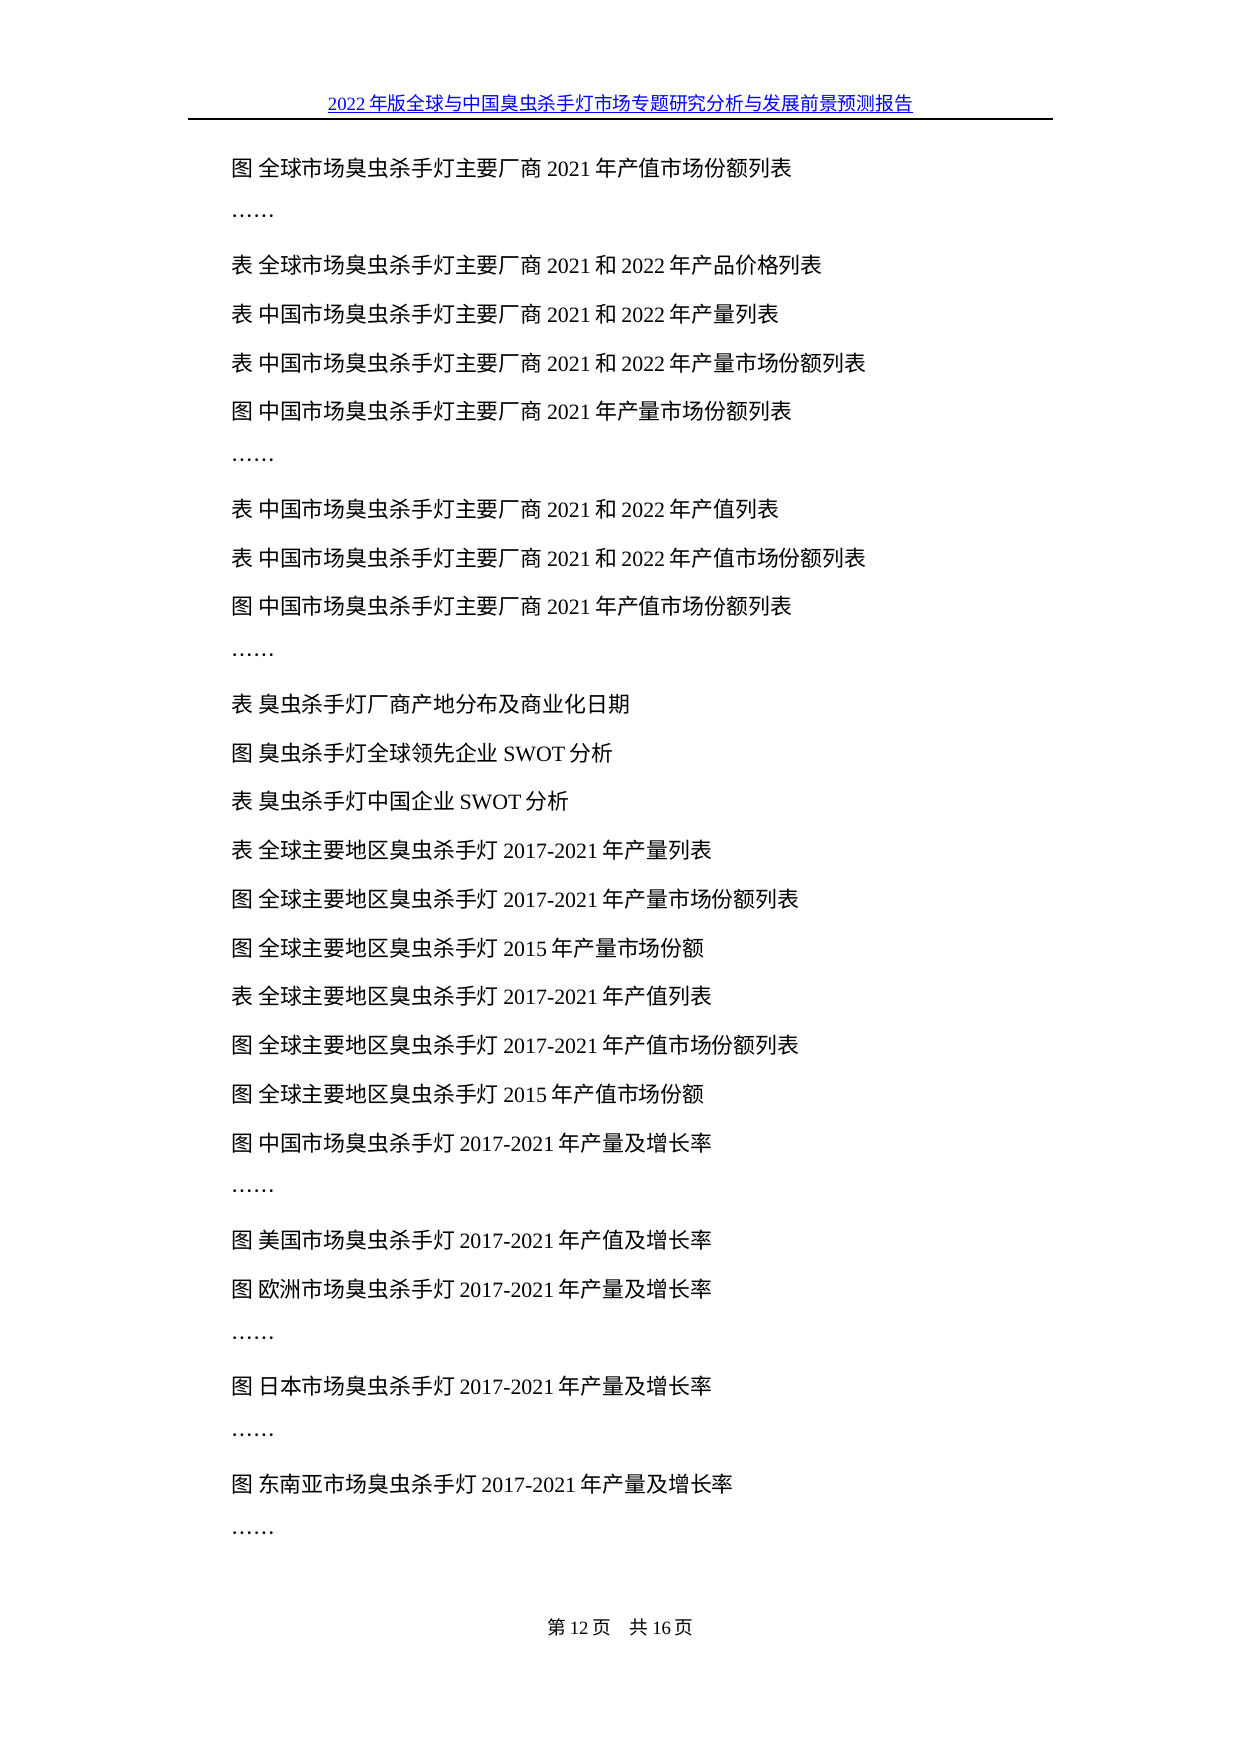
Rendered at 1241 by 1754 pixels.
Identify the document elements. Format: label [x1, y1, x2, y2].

text [187, 150, 1053, 1548]
